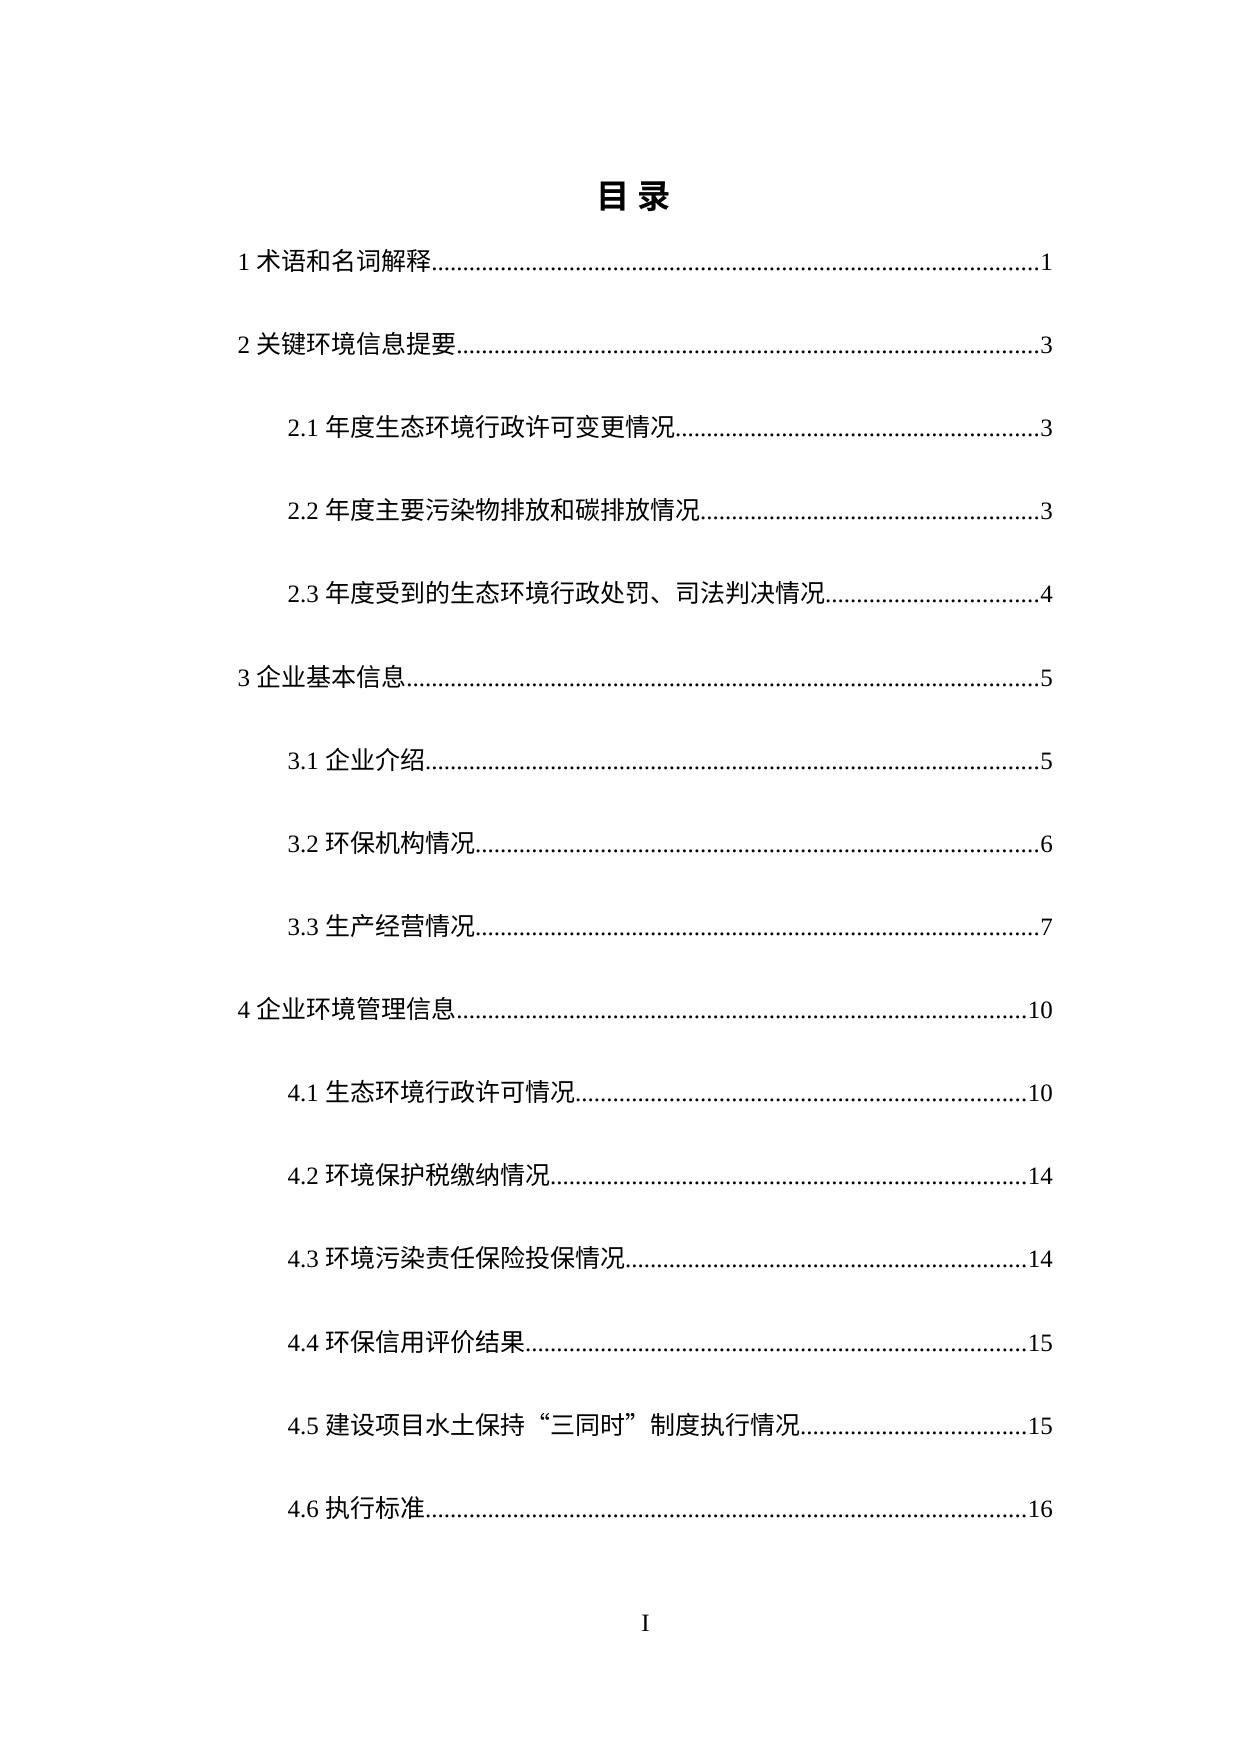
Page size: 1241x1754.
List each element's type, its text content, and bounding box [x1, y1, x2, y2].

text 4.3 环境污染责任保险投保情况 14 [237, 1224, 1053, 1289]
text 目 录 [187, 162, 1053, 227]
text 3.1 企业介绍 5 [237, 726, 1053, 791]
text 2.3 年度受到的生态环境行政处罚、司法判决情况 4 [237, 559, 1053, 624]
text 2.2 年度主要污染物排放和碳排放情况 3 [237, 476, 1053, 541]
text 4.4 环保信用评价结果 15 [237, 1308, 1053, 1373]
text 3 企业基本信息 5 [187, 643, 1053, 708]
text 4.2 环境保护税缴纳情况 14 [237, 1141, 1053, 1206]
text 4.6 执行标准 16 [237, 1474, 1053, 1539]
text 4 企业环境管理信息 10 [187, 975, 1053, 1040]
text 4.1 生态环境行政许可情况 10 [237, 1058, 1053, 1123]
text 2.1 年度生态环境行政许可变更情况 3 [237, 393, 1053, 458]
text 4.5 建设项目水土保持“三同时”制度执行情况 15 [237, 1391, 1053, 1456]
text 3.3 生产经营情况 7 [237, 892, 1053, 957]
text 1 术语和名词解释 1 [187, 227, 1053, 292]
text 3.2 环保机构情况 6 [237, 809, 1053, 874]
text 2 关键环境信息提要 3 [187, 310, 1053, 375]
